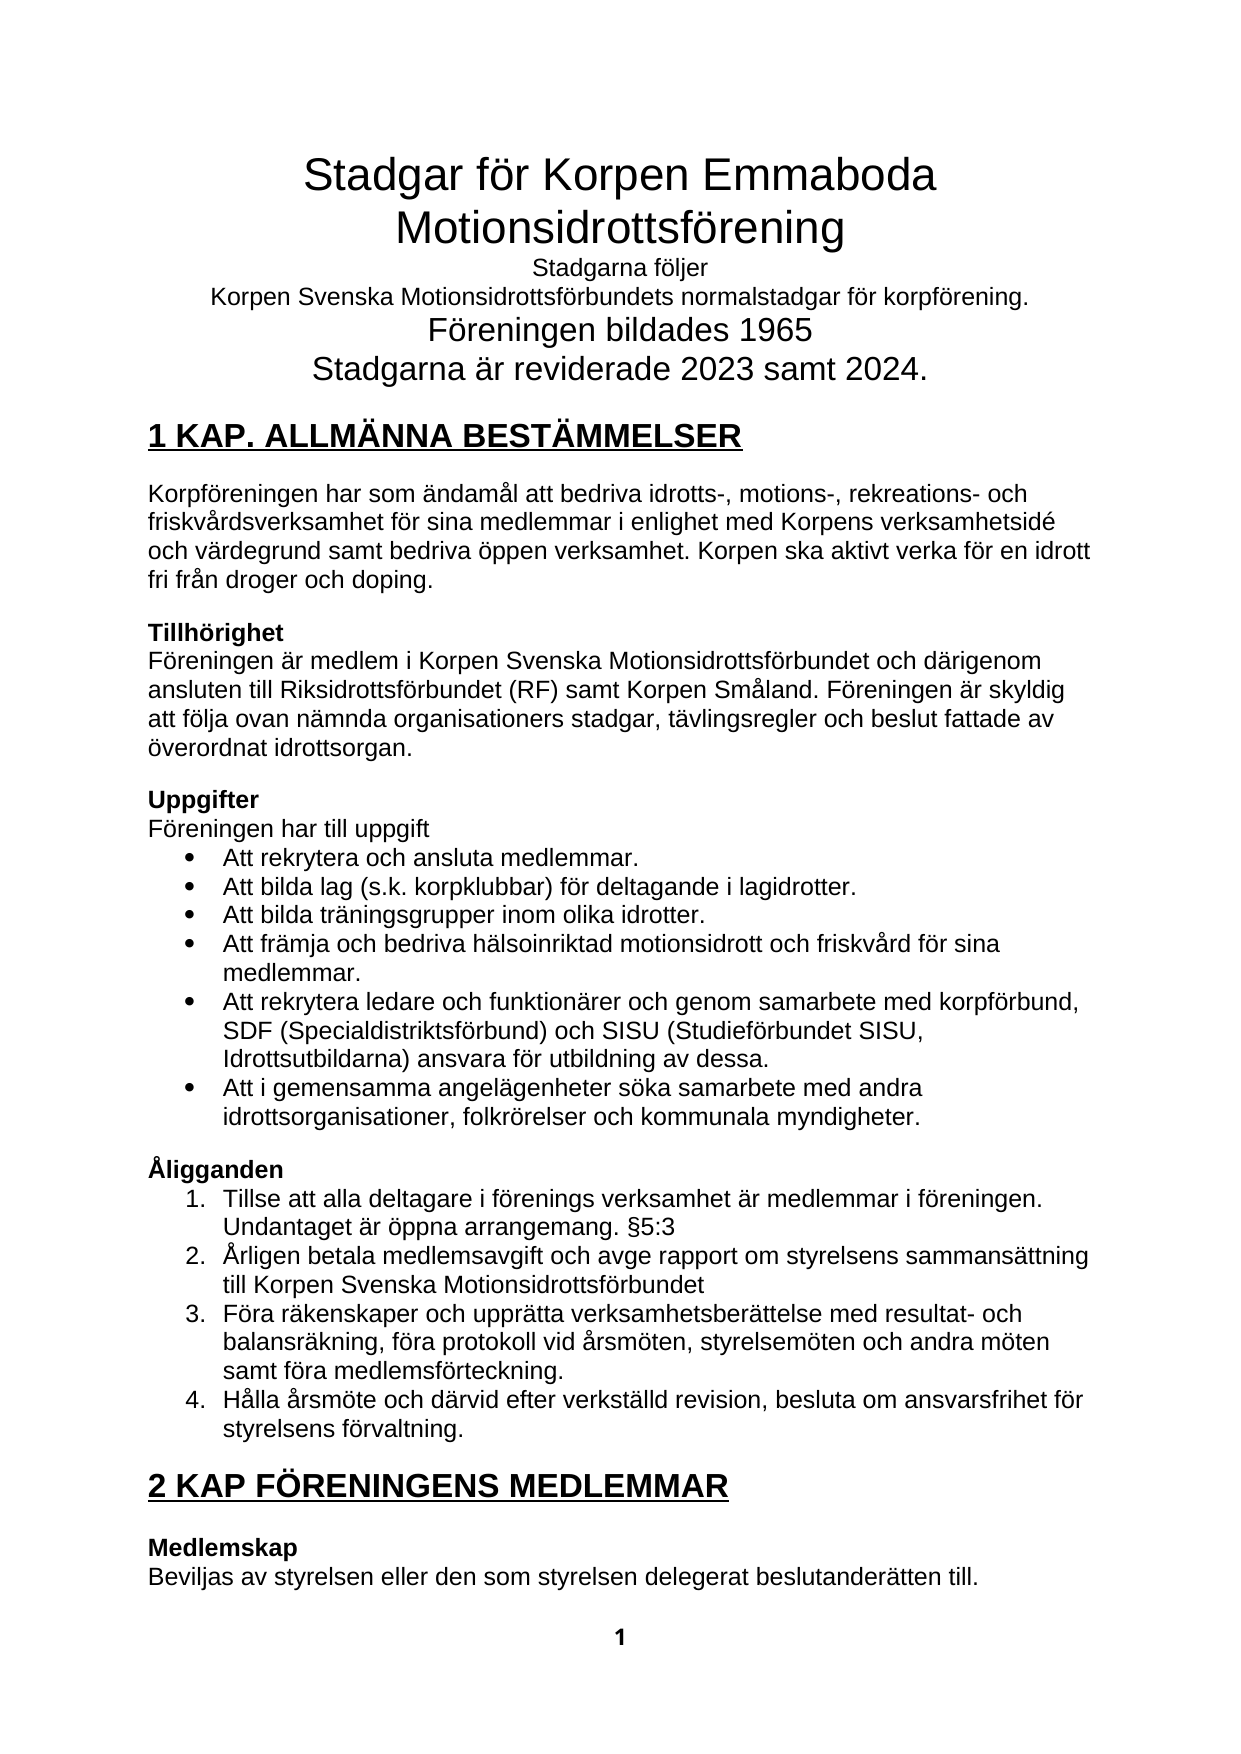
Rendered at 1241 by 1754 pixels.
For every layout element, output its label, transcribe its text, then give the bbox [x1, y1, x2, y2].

text Föreningen har till uppgift [148, 814, 1093, 843]
text Stadgarna är reviderade 2023 samt 2024. [148, 349, 1093, 387]
text Korpen Svenska Motionsidrottsförbundets normalstadgar för korpförening. [148, 282, 1093, 311]
text Tillhörighet [148, 617, 1093, 646]
text Korpföreningen har som ändamål att bedriva idrotts-, motions-, rekreations- och friskvårdsverksamhet för sina medlemmar i enlighet med Korpens verksamhetsidé och värdegrund samt bedriva öppen verksamhet. Korpen ska aktivt verka för en idrott fri från droger och doping. [148, 478, 1093, 593]
text Föreningen bildades 1965 [148, 311, 1093, 349]
text Beviljas av styrelsen eller den som styrelsen delegerat beslutanderätten till. [148, 1562, 1093, 1591]
list Hålla årsmöte och därvid efter verkställd revision, besluta om ansvarsfrihet för styrelsens förvaltning. [185, 1385, 1093, 1442]
list Att främja och bedriva hälsoinriktad motionsidrott och friskvård för sina medlemmar. [185, 929, 1093, 987]
list Att rekrytera ledare och funktionärer och genom samarbete med korpförbund, SDF (Specialdistriktsförbund) och SISU (Studieförbundet SISU, Idrottsutbildarna) ansvara för utbildning av dessa. [185, 987, 1093, 1073]
list Tillse att alla deltagare i förenings verksamhet är medlemmar i föreningen. Undantaget är öppna arrangemang. §5:3 [185, 1183, 1093, 1241]
list Att bilda lag (s.k. korpklubbar) för deltagande i lagidrotter. [185, 872, 1093, 900]
text 2 KAP FÖRENINGENS MEDLEMMAR [148, 1466, 1093, 1505]
text Stadgar för Korpen Emmaboda Motionsidrottsförening [148, 148, 1093, 253]
list Att bilda träningsgrupper inom olika idrotter. [185, 900, 1093, 929]
list Årligen betala medlemsavgift och avge rapport om styrelsens sammansättning till Korpen Svenska Motionsidrottsförbundet [185, 1241, 1093, 1298]
text Åligganden [148, 1155, 1093, 1183]
text Stadgarna följer [148, 253, 1093, 282]
text 1 KAP. ALLMÄNNA BESTÄMMELSER [148, 416, 1093, 454]
text Medlemskap [148, 1533, 1093, 1562]
list Att i gemensamma angelägenheter söka samarbete med andra idrottsorganisationer, folkrörelser och kommunala myndigheter. [185, 1073, 1093, 1131]
list Att rekrytera och ansluta medlemmar. [185, 843, 1093, 872]
text Uppgifter [148, 785, 1093, 814]
list Föra räkenskaper och upprätta verksamhetsberättelse med resultat- och balansräkning, föra protokoll vid årsmöten, styrelsemöten och andra möten samt föra medlemsförteckning. [185, 1298, 1093, 1385]
text Föreningen är medlem i Korpen Svenska Motionsidrottsförbundet och därigenom ansluten till Riksidrottsförbundet (RF) samt Korpen Småland. Föreningen är skyldig att följa ovan nämnda organisationers stadgar, tävlingsregler och beslut fattade av överordnat idrottsorgan. [148, 646, 1093, 761]
